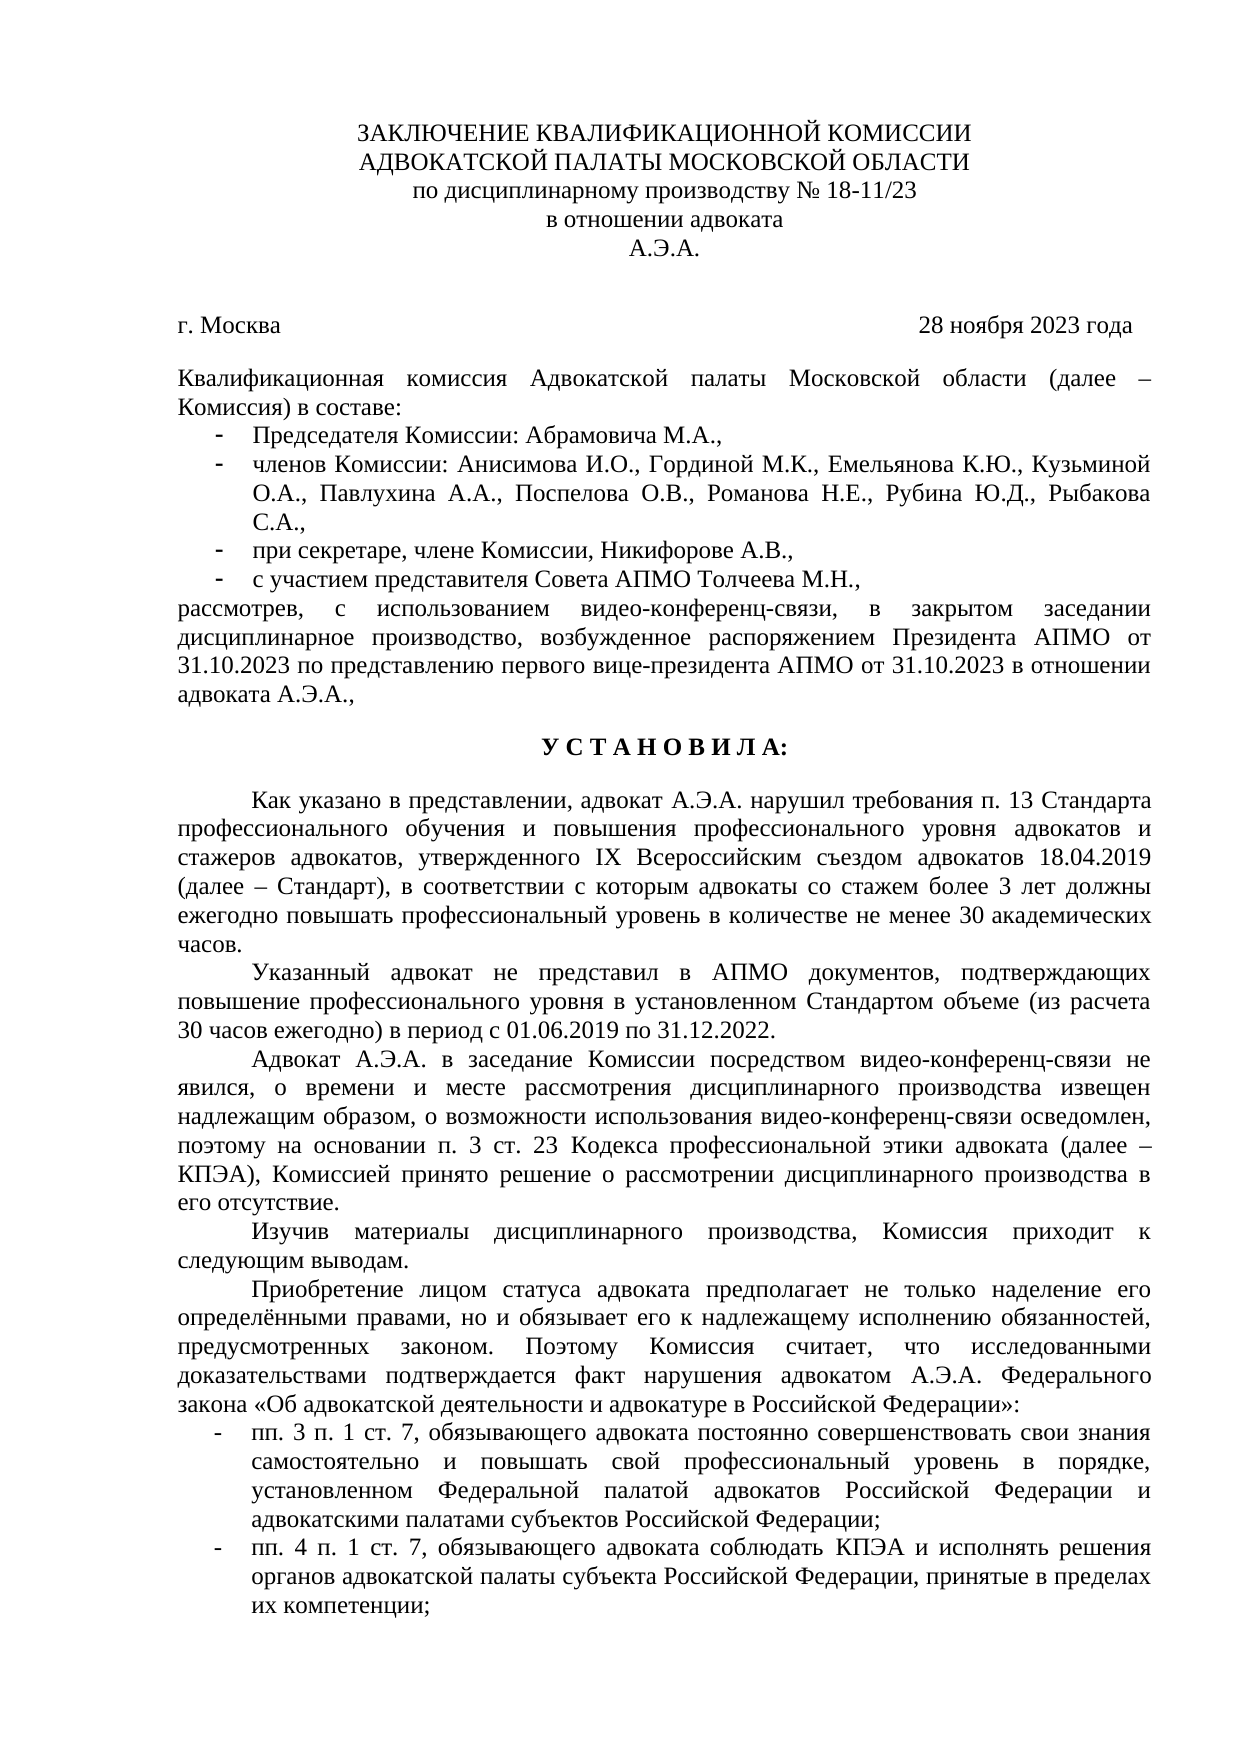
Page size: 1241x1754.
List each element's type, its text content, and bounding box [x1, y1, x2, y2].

text Приобретение лицом статуса адвоката предполагает не только наделение его определёнными правами, но и обязывает его к надлежащему исполнению обязанностей, предусмотренных законом. Поэтому Комиссия считает, что исследованными доказательствами подтверждается факт нарушения адвокатом А.Э.А. Федерального закона «Об адвокатской деятельности и адвокатуре в Российской Федерации»: [177, 1274, 1152, 1417]
text Изучив материалы дисциплинарного производства, Комиссия приходит к следующим выводам. [177, 1216, 1152, 1274]
text по дисциплинарному производству № 18-11/23 [177, 176, 1152, 204]
list пп. 4 п. 1 ст. 7, обязывающего адвоката соблюдать КПЭА и исполнять решения органов адвокатской палаты субъекта Российской Федерации, принятые в пределах их компетенции; [213, 1532, 1152, 1619]
text г. Москва 28 ноября 2023 года [177, 310, 1152, 339]
text Как указано в представлении, адвокат А.Э.А. нарушил требования п. 13 Стандарта профессионального обучения и повышения профессионального уровня адвокатов и стажеров адвокатов, утвержденного IX Всероссийским съездом адвокатов 18.04.2019 (далее – Стандарт), в соответствии с которым адвокаты со стажем более 3 лет должны ежегодно повышать профессиональный уровень в количестве не менее 30 академических часов. [177, 785, 1152, 957]
text ЗАКЛЮЧЕНИЕ КВАЛИФИКАЦИОННОЙ КОМИССИИ [177, 118, 1152, 147]
list при секретаре, члене Комиссии, Никифорове А.В., [215, 535, 1152, 564]
list членов Комиссии: Анисимова И.О., Гординой М.К., Емельянова К.Ю., Кузьминой О.А., Павлухина А.А., Поспелова О.В., Романова Н.Е., Рубина Ю.Д., Рыбакова С.А., [215, 449, 1152, 535]
text рассмотрев, с использованием видео-конференц-связи, в закрытом заседании дисциплинарное производство, возбужденное распоряжением Президента АПМО от 31.10.2023 по представлению первого вице-президента АПМО от 31.10.2023 в отношении адвоката А.Э.А., [177, 593, 1152, 708]
text Квалификационная комиссия Адвокатской палаты Московской области (далее – Комиссия) в составе: [177, 363, 1152, 420]
list пп. 3 п. 1 ст. 7, обязывающего адвоката постоянно совершенствовать свои знания самостоятельно и повышать свой профессиональный уровень в порядке, установленном Федеральной палатой адвокатов Российской Федерации и адвокатскими палатами субъектов Российской Федерации; [213, 1417, 1152, 1532]
text А.Э.А. [177, 233, 1152, 262]
list Председателя Комиссии: Абрамовича М.А., [215, 420, 1152, 449]
text в отношении адвоката [177, 204, 1152, 233]
text Адвокат А.Э.А. в заседание Комиссии посредством видео-конференц-связи не явился, о времени и месте рассмотрения дисциплинарного производства извещен надлежащим образом, о возможности использования видео-конференц-связи осведомлен, поэтому на основании п. 3 ст. 23 Кодекса профессиональной этики адвоката (далее – КПЭА), Комиссией принято решение о рассмотрении дисциплинарного производства в его отсутствие. [177, 1044, 1152, 1216]
text Указанный адвокат не представил в АПМО документов, подтверждающих повышение профессионального уровня в установленном Стандартом объеме (из расчета 30 часов ежегодно) в период с 01.06.2019 по 31.12.2022. [177, 957, 1152, 1044]
list с участием представителя Совета АПМО Толчеева М.Н., [215, 564, 1152, 593]
text У С Т А Н О В И Л А: [177, 732, 1152, 761]
text АДВОКАТСКОЙ ПАЛАТЫ МОСКОВСКОЙ ОБЛАСТИ [177, 147, 1152, 176]
